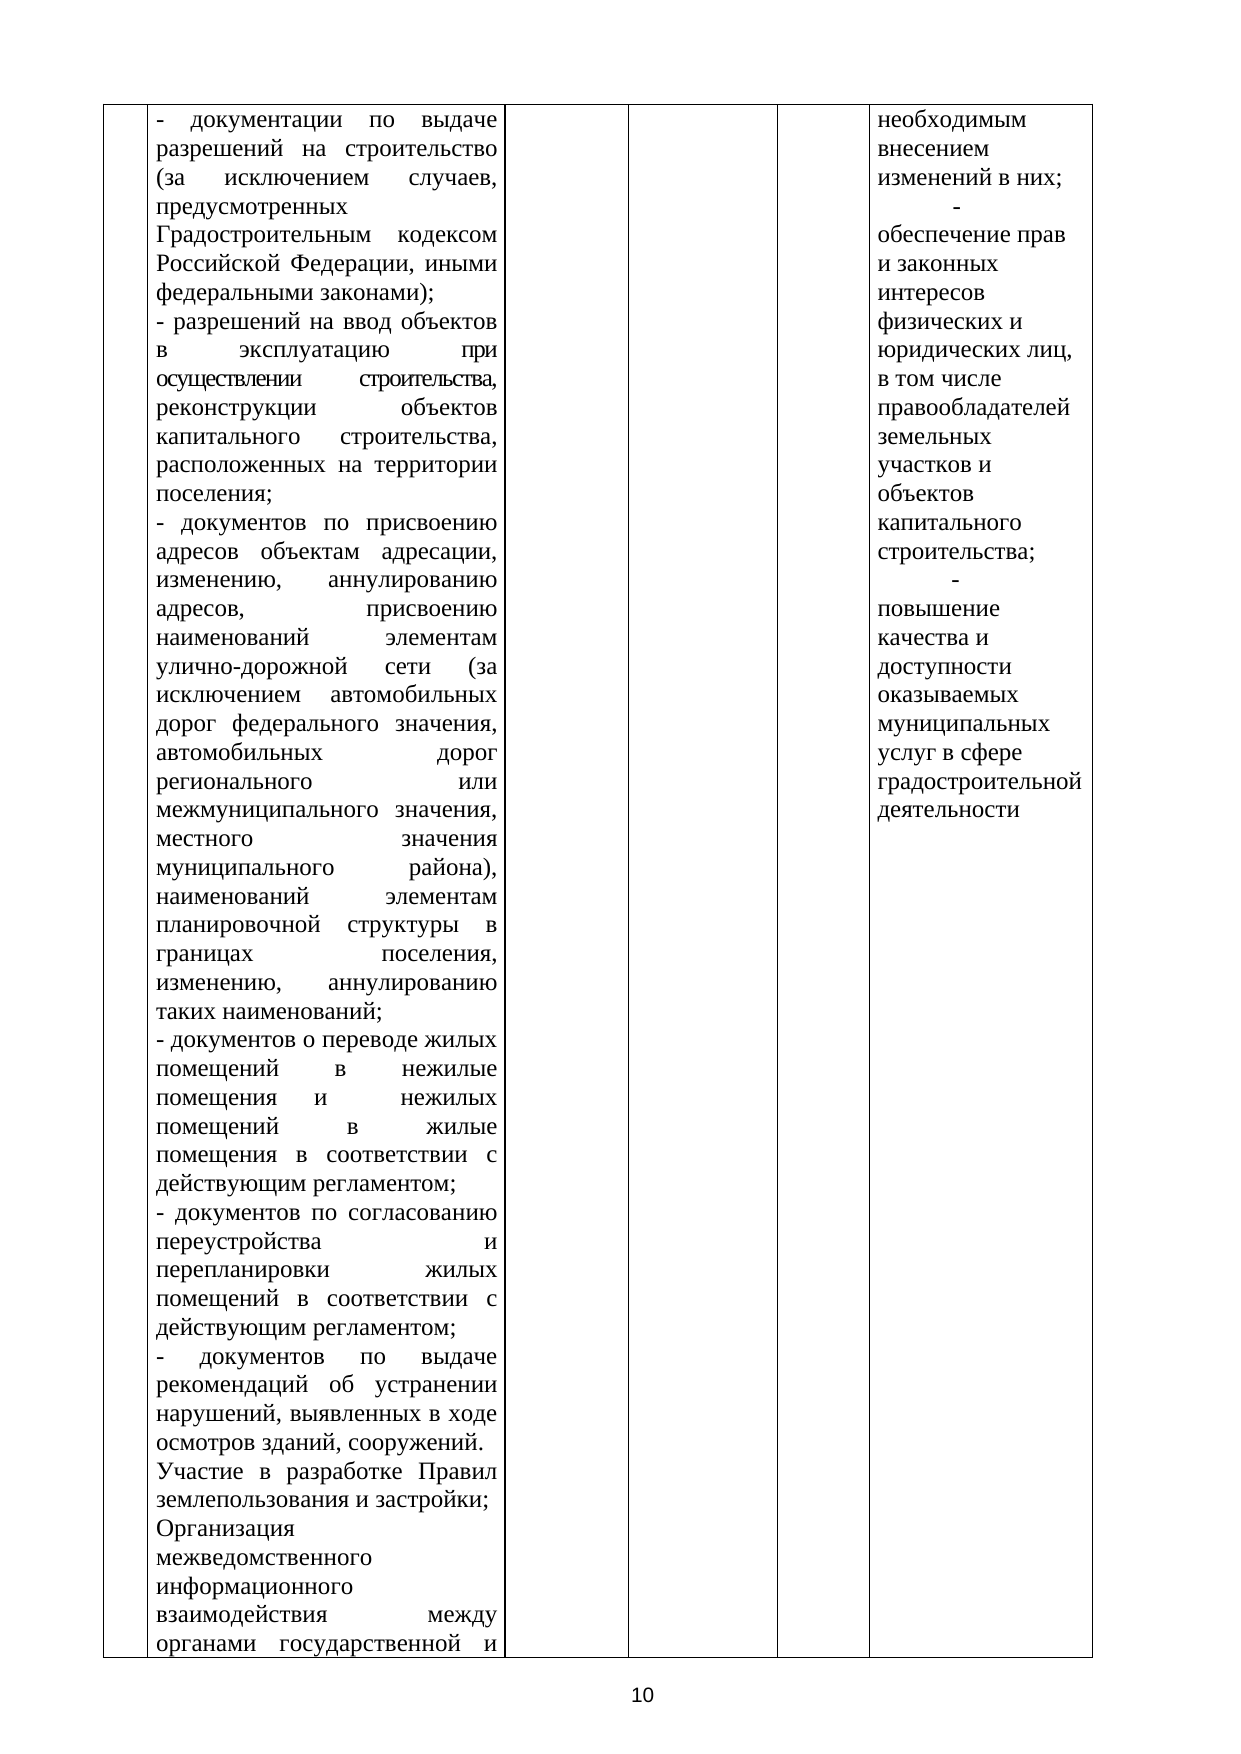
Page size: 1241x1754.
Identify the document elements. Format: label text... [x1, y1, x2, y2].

table_cell - [778, 105, 869, 1657]
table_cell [629, 105, 777, 1657]
